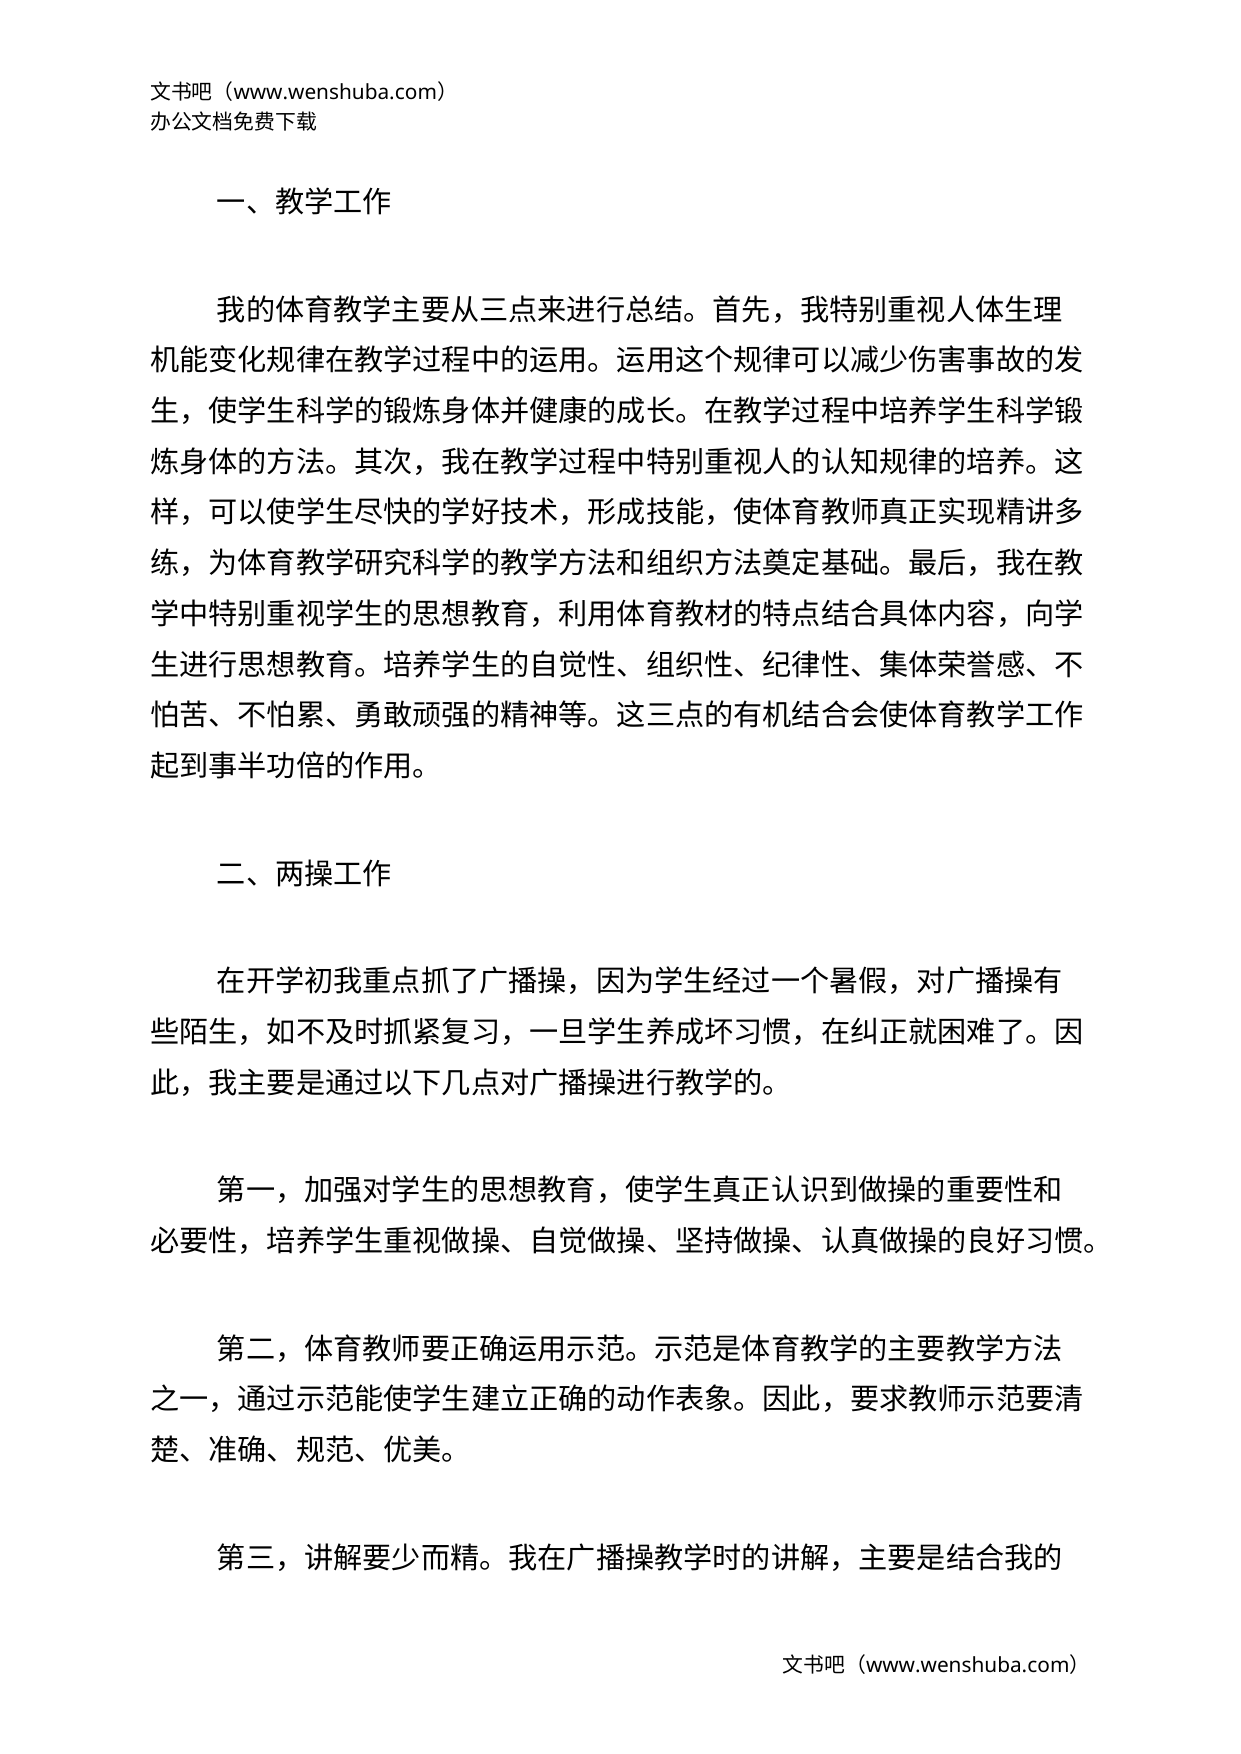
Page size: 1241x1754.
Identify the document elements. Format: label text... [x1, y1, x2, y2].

text 在开学初我重点抓了广播操，因为学生经过一个暑假，对广播操有些陌生，如不及时抓紧复习，一旦学生养成坏习惯，在纠正就困难了。因此，我主要是通过以下几点对广播操进行教学的。 [150, 958, 1090, 1102]
text 我的体育教学主要从三点来进行总结。首先，我特别重视人体生理机能变化规律在教学过程中的运用。运用这个规律可以减少伤害事故的发生，使学生科学的锻炼身体并健康的成长。在教学过程中培养学生科学锻炼身体的方法。其次，我在教学过程中特别重视人的认知规律的培养。这样，可以使学生尽快的学好技术，形成技能，使体育教师真正实现精讲多练，为体育教学研究科学的教学方法和组织方法奠定基础。最后，我在教学中特别重视学生的思想教育，利用体育教材的特点结合具体内容，向学生进行思想教育。培养学生的自觉性、组织性、纪律性、集体荣誉感、不怕苦、不怕累、勇敢顽强的精神等。这三点的有机结合会使体育教学工作起到事半功倍的作用。 [150, 286, 1090, 785]
text 第二，体育教师要正确运用示范。示范是体育教学的主要教学方法之一，通过示范能使学生建立正确的动作表象。因此，要求教师示范要清楚、准确、规范、优美。 [150, 1325, 1090, 1469]
text 二、两操工作 [150, 850, 1090, 892]
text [150, 1534, 1090, 1577]
text 第一，加强对学生的思想教育，使学生真正认识到做操的重要性和必要性，培养学生重视做操、自觉做操、坚持做操、认真做操的良好习惯。 [150, 1167, 1090, 1260]
text 一、教学工作 [150, 178, 1090, 221]
